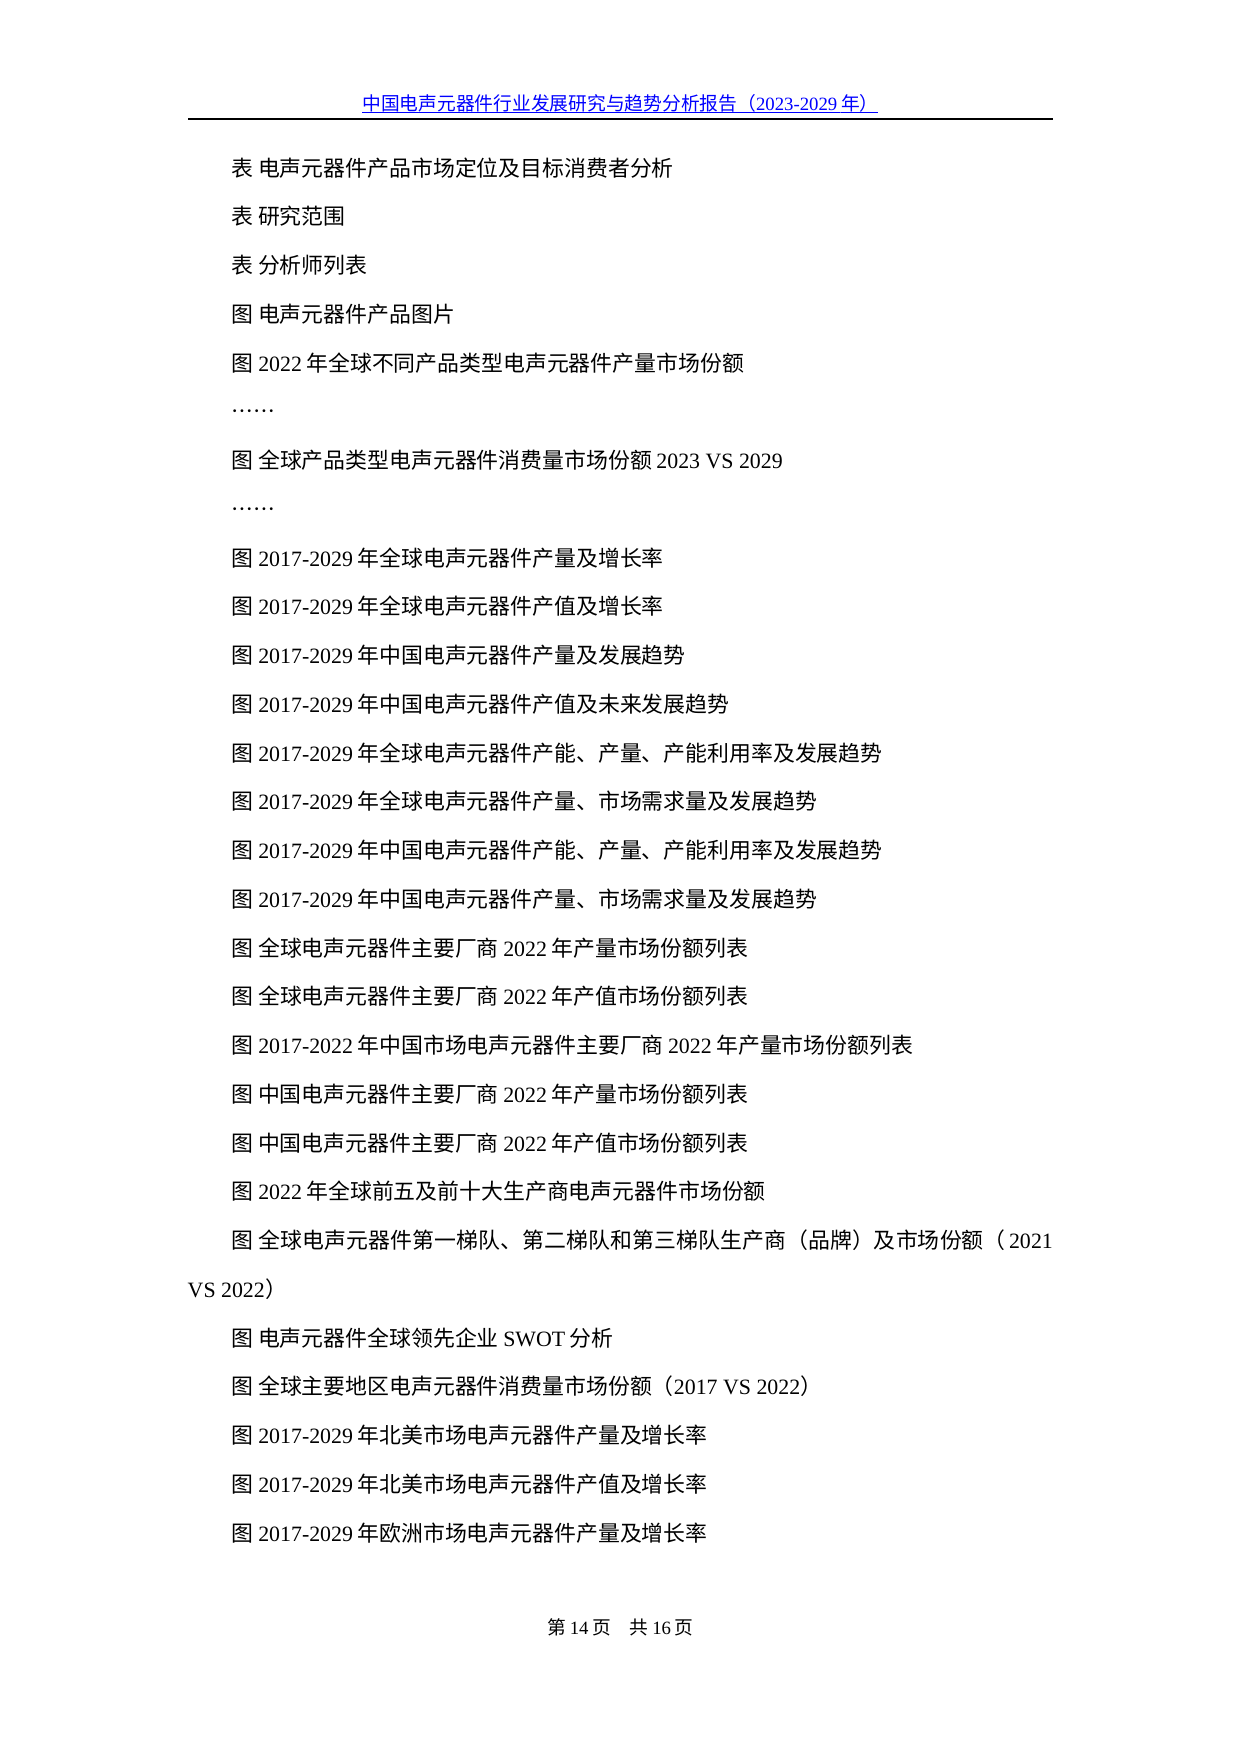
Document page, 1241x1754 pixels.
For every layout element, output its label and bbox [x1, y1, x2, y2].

text [187, 150, 1053, 1548]
